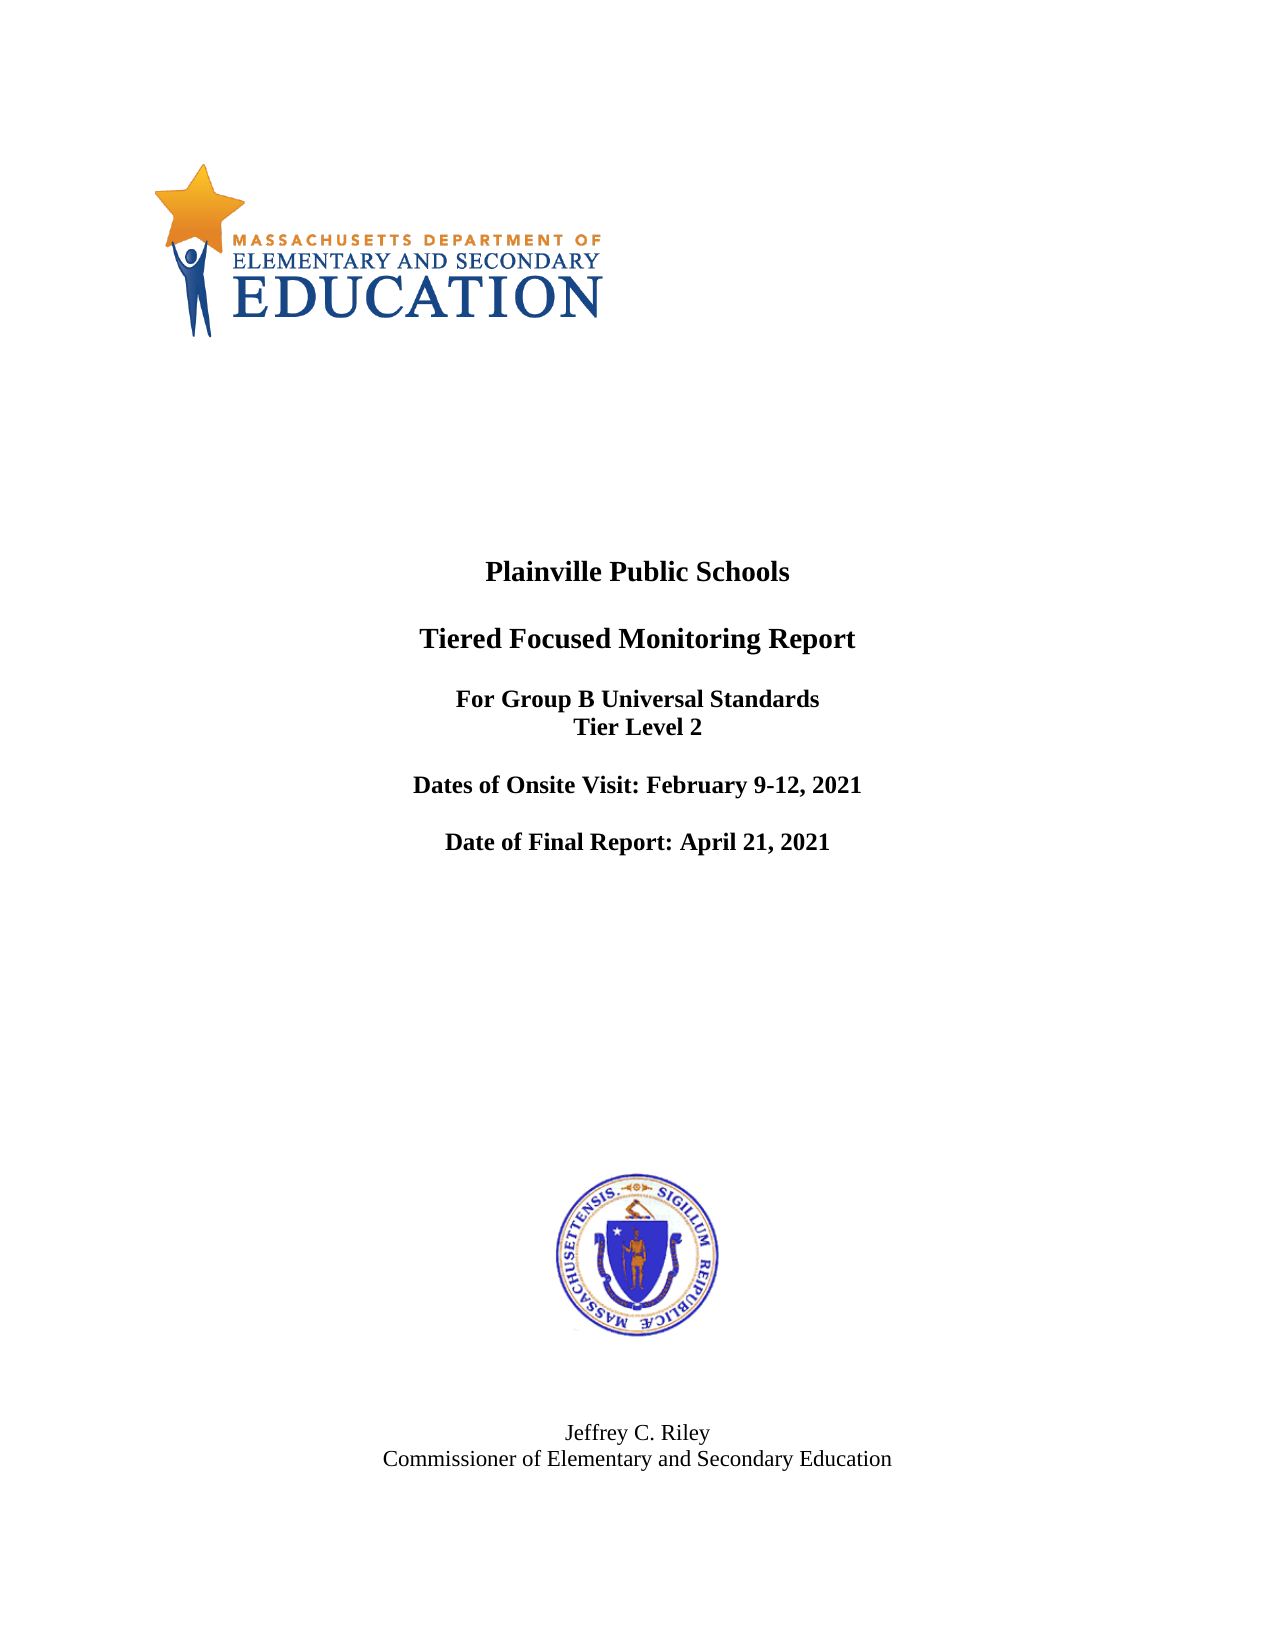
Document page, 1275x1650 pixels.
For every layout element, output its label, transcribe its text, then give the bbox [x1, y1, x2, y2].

text Dates of Onsite Visit: February 9-12, 2021 [150, 770, 1125, 799]
text Commissioner of Elementary and Secondary Education [150, 1445, 1125, 1471]
picture [553, 1172, 722, 1340]
text Date of Final Report: April 21, 2021 [150, 827, 1125, 856]
picture [150, 150, 608, 372]
text Tiered Focused Monitoring Report [150, 621, 1125, 655]
text Jeffrey C. Riley [150, 1419, 1125, 1445]
text Plainville Public Schools [150, 554, 1125, 588]
text Tier Level 2 [150, 712, 1125, 741]
text For Group B Universal Standards [150, 684, 1125, 712]
